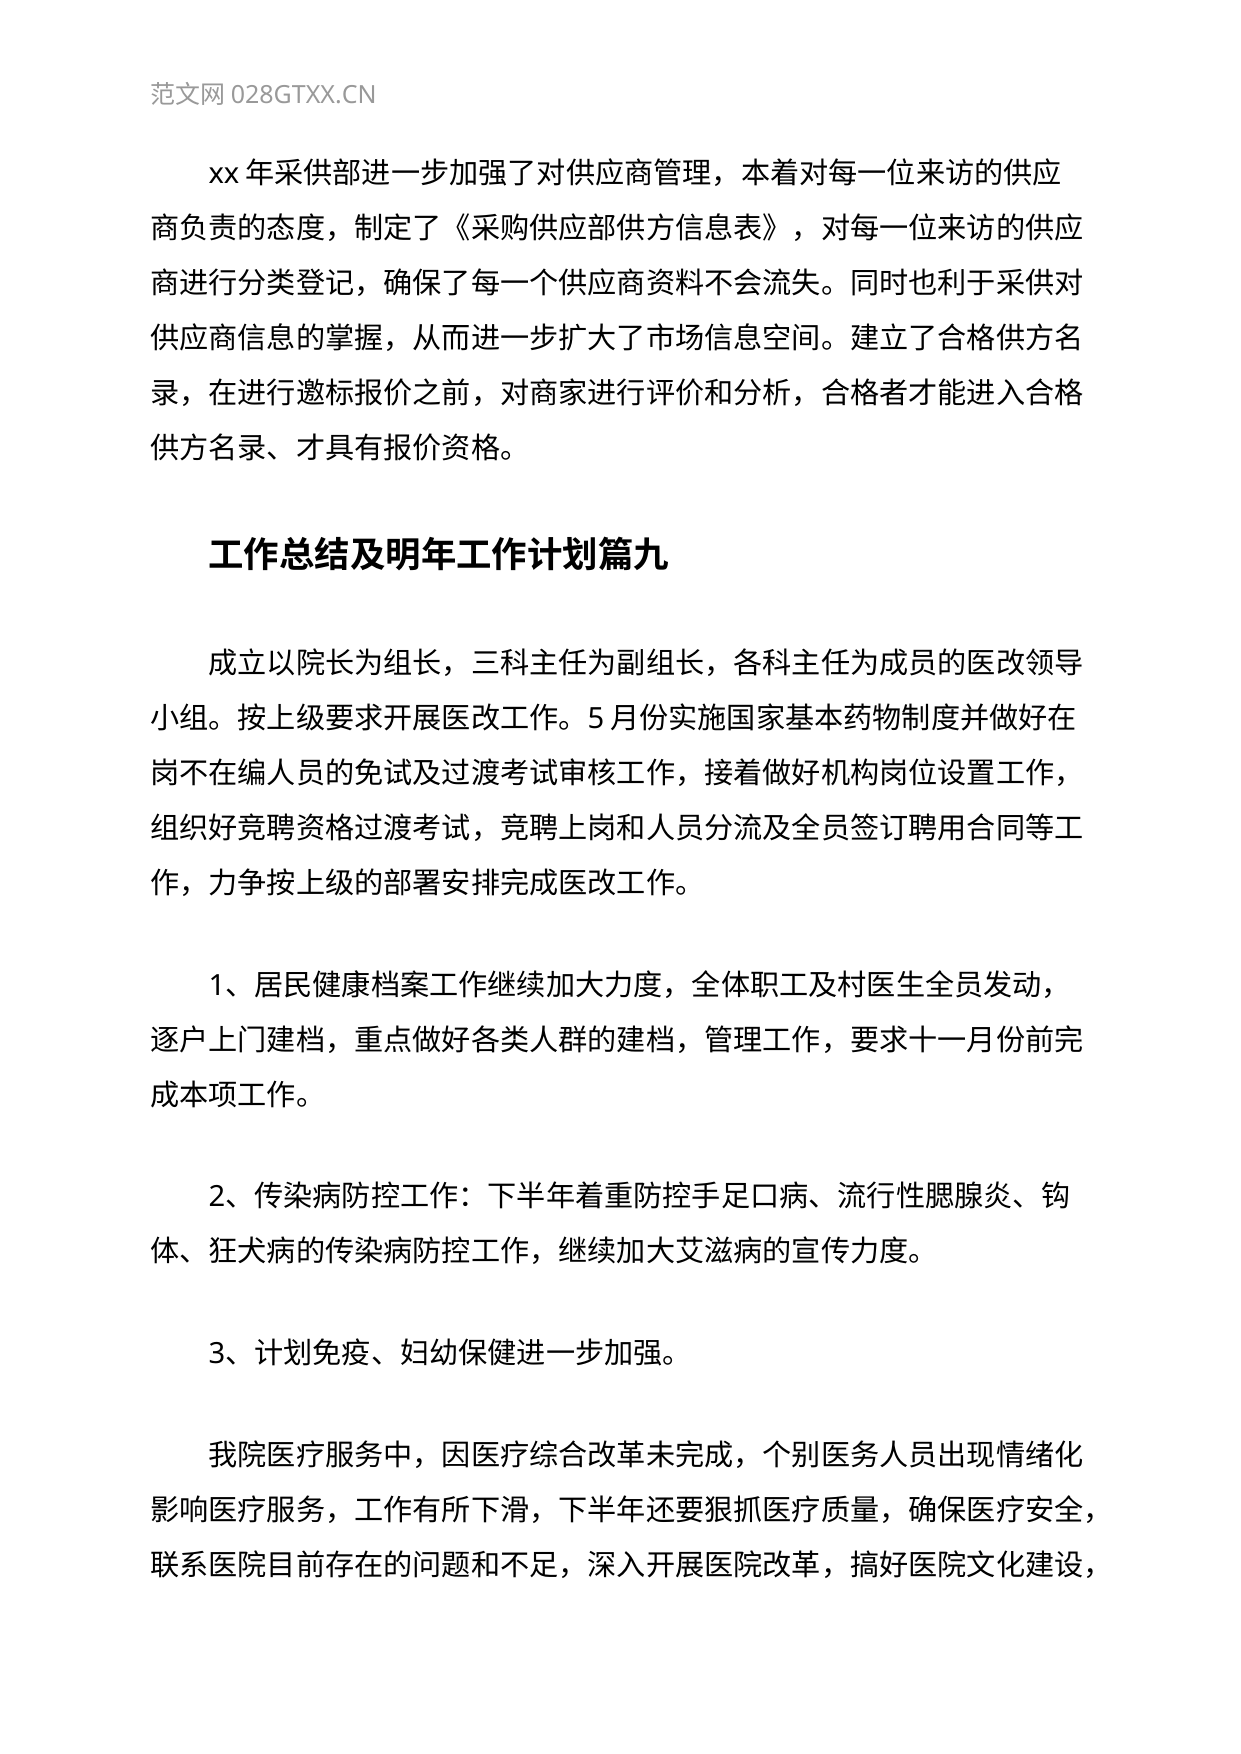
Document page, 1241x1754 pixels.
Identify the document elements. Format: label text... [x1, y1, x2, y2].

text 成立以院长为组长，三科主任为副组长，各科主任为成员的医改领导小组。按上级要求开展医改工作。5月份实施国家基本药物制度并做好在岗不在编人员的免试及过渡考试审核工作，接着做好机构岗位设置工作，组织好竞聘资格过渡考试，竞聘上岗和人员分流及全员签订聘用合同等工作，力争按上级的部署安排完成医改工作。 [150, 640, 1090, 902]
text 1、居民健康档案工作继续加大力度，全体职工及村医生全员发动，逐户上门建档，重点做好各类人群的建档，管理工作，要求十一月份前完成本项工作。 [150, 961, 1090, 1113]
text 2、传染病防控工作：下半年着重防控手足口病、流行性腮腺炎、钩体、狂犬病的传染病防控工作，继续加大艾滋病的宣传力度。 [150, 1173, 1090, 1270]
text 工作总结及明年工作计划篇九 [150, 526, 1090, 578]
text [150, 1432, 1090, 1584]
text 3、计划免疫、妇幼保健进一步加强。 [150, 1330, 1090, 1372]
text xx年采供部进一步加强了对供应商管理，本着对每一位来访的供应商负责的态度，制定了《采购供应部供方信息表》，对每一位来访的供应商进行分类登记，确保了每一个供应商资料不会流失。同时也利于采供对供应商信息的掌握，从而进一步扩大了市场信息空间。建立了合格供方名录，在进行邀标报价之前，对商家进行评价和分析，合格者才能进入合格供方名录、才具有报价资格。 [150, 150, 1090, 467]
